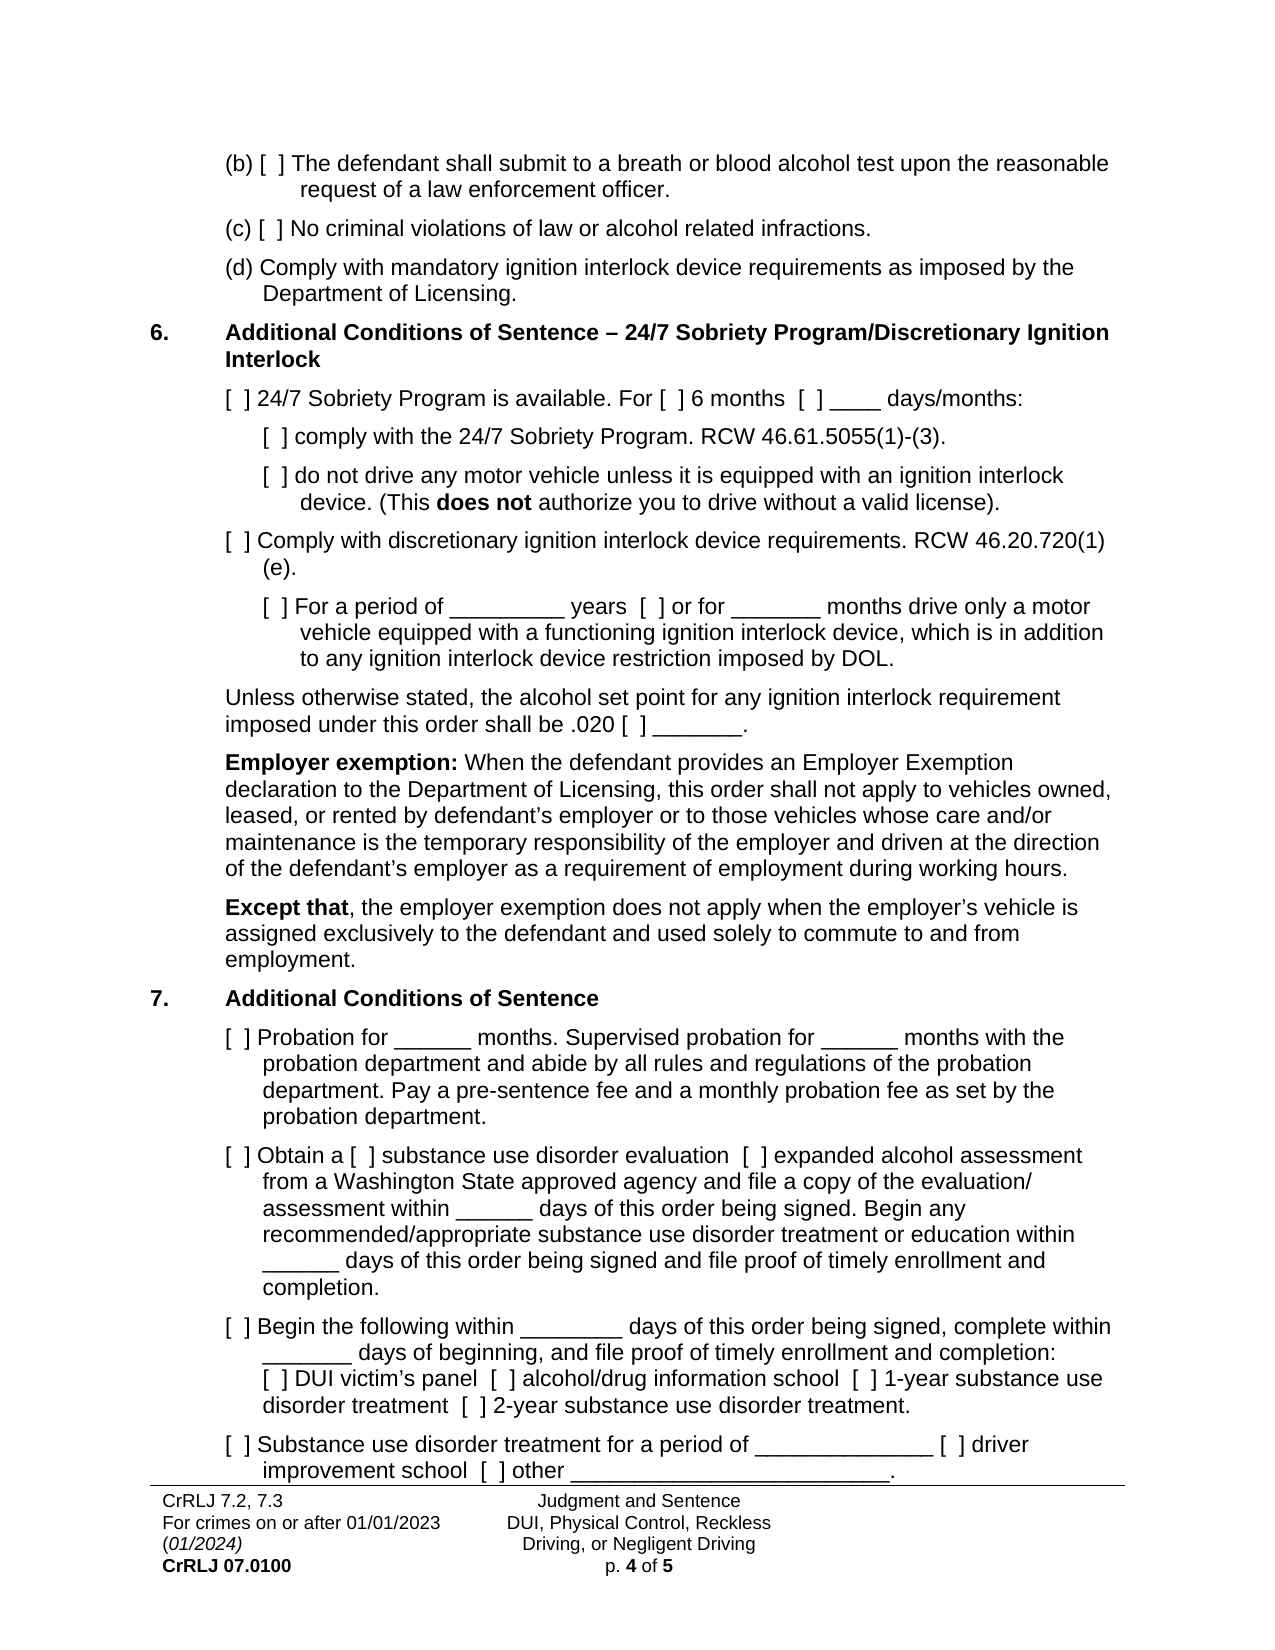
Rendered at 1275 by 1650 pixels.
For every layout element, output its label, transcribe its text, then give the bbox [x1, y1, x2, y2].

text 7. Additional Conditions of Sentence [150, 985, 1125, 1012]
text [ ] Begin the following within ________ days of this order being signed, complete within _______ days of beginning, and file proof of timely enrollment and completion: [ ] DUI victim’s panel [ ] alcohol/drug information school [ ] 1-year substance use disorder treatment [ ] 2-year substance use disorder treatment. [225, 1313, 1125, 1418]
text [ ] Obtain a [ ] substance use disorder evaluation [ ] expanded alcohol assessment from a Washington State approved agency and file a copy of the evaluation/ assessment within ______ days of this order being signed. Begin any recommended/appropriate substance use disorder treatment or education within ______ days of this order being signed and file proof of timely enrollment and completion. [225, 1142, 1125, 1300]
text 6. Additional Conditions of Sentence – 24/7 Sobriety Program/Discretionary Ignition Interlock [150, 319, 1125, 372]
text [ ] For a period of _________ years [ ] or for _______ months drive only a motor vehicle equipped with a functioning ignition interlock device, which is in addition to any ignition interlock device restriction imposed by DOL. [262, 593, 1125, 672]
text [ ] Substance use disorder treatment for a period of ______________ [ ] driver improvement school [ ] other _________________________. [225, 1431, 1125, 1483]
text (c) [ ] No criminal violations of law or alcohol related infractions. [225, 215, 1125, 242]
text Employer exemption: When the defendant provides an Employer Exemption declaration to the Department of Licensing, this order shall not apply to vehicles owned, leased, or rented by defendant’s employer or to those vehicles whose care and/or maintenance is the temporary responsibility of the employer and driven at the direction of the defendant’s employer as a requirement of employment during working hours. [225, 749, 1125, 881]
text (d) Comply with mandatory ignition interlock device requirements as imposed by the Department of Licensing. [225, 254, 1125, 307]
text [ ] Comply with discretionary ignition interlock device requirements. RCW 46.20.720(1)(e). [225, 527, 1125, 580]
text [ ] Probation for ______ months. Supervised probation for ______ months with the probation department and abide by all rules and regulations of the probation department. Pay a pre-sentence fee and a monthly probation fee as set by the probation department. [225, 1024, 1125, 1129]
text [ ] comply with the 24/7 Sobriety Program. RCW 46.61.5055(1)-(3). [262, 423, 1125, 450]
text Unless otherwise stated, the alcohol set point for any ignition interlock requirement imposed under this order shall be .020 [ ] _______. [225, 684, 1125, 737]
text [ ] 24/7 Sobriety Program is available. For [ ] 6 months [ ] ____ days/months: [225, 384, 1125, 411]
text (b) [ ] The defendant shall submit to a breath or blood alcohol test upon the reasonable request of a law enforcement officer. [225, 150, 1125, 203]
text Except that, the employer exemption does not apply when the employer’s vehicle is assigned exclusively to the defendant and used solely to commute to and from employment. [225, 894, 1125, 973]
text [ ] do not drive any motor vehicle unless it is equipped with an ignition interlock device. (This does not authorize you to drive without a valid license). [262, 462, 1125, 515]
